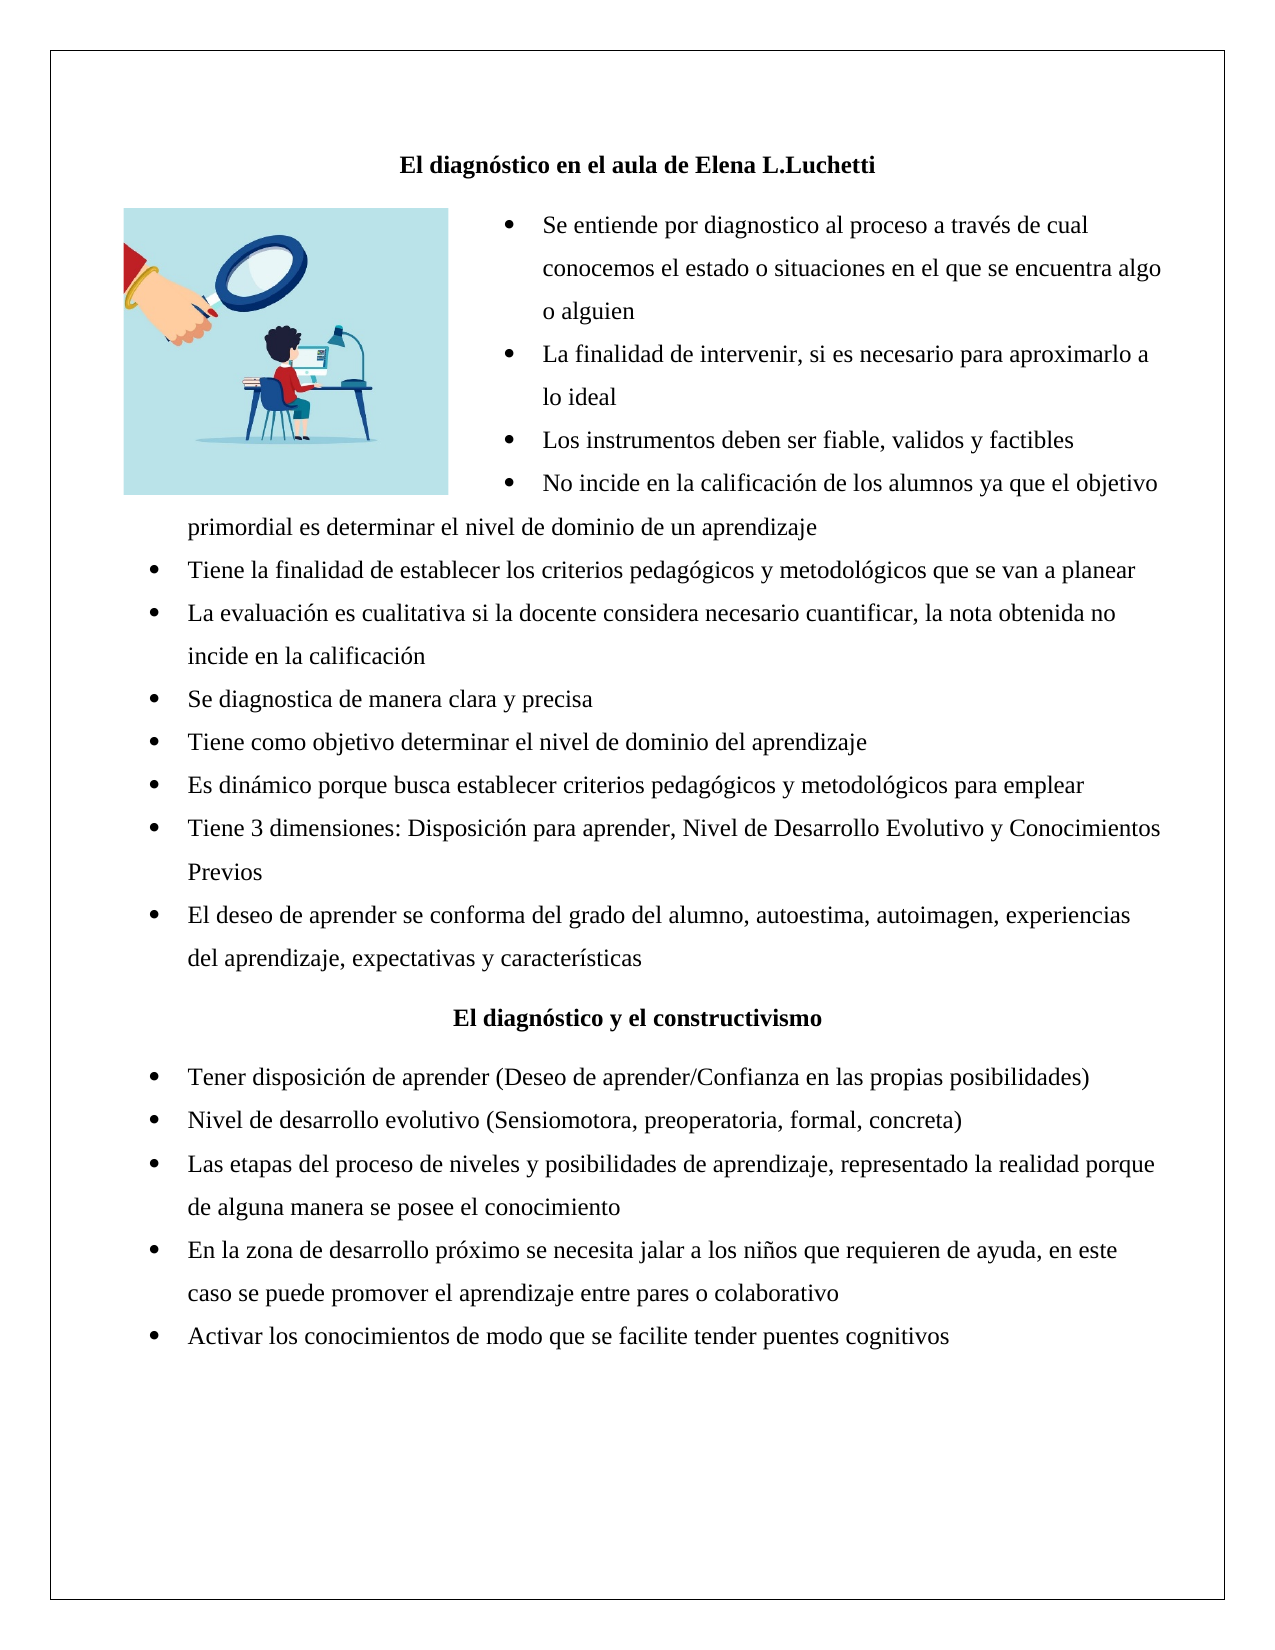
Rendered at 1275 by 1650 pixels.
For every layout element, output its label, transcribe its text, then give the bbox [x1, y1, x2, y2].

list Los instrumentos deben ser fiable, validos y factibles [449, 425, 1162, 454]
list Las etapas del proceso de niveles y posibilidades de aprendizaje, representado la realidad porque de alguna manera se posee el conocimiento [150, 1149, 1162, 1221]
list Nivel de desarrollo evolutivo (Sensiomotora, preoperatoria, formal, concreta) [150, 1106, 1162, 1134]
list Tiene 3 dimensiones: Disposición para aprender, Nivel de Desarrollo Evolutivo y Conocimientos Previos [150, 813, 1162, 885]
list En la zona de desarrollo próximo se necesita jalar a los niños que requieren de ayuda, en este caso se puede promover el aprendizaje entre pares o colaborativo [150, 1235, 1162, 1307]
picture [123, 208, 449, 495]
list Se diagnostica de manera clara y precisa [150, 684, 1162, 713]
list Tiene como objetivo determinar el nivel de dominio del aprendizaje [150, 727, 1162, 756]
list Tiene la finalidad de establecer los criterios pedagógicos y metodológicos que se van a planear [150, 555, 1162, 583]
list Se entiende por diagnostico al proceso a través de cual conocemos el estado o situaciones en el que se encuentra algo o alguien [449, 210, 1162, 325]
list Es dinámico porque busca establecer criterios pedagógicos y metodológicos para emplear [150, 770, 1162, 799]
list La evaluación es cualitativa si la docente considera necesario cuantificar, la nota obtenida no incide en la calificación [150, 598, 1162, 670]
list El deseo de aprender se conforma del grado del alumno, autoestima, autoimagen, experiencias del aprendizaje, expectativas y características [150, 900, 1162, 972]
list Tener disposición de aprender (Deseo de aprender/Confianza en las propias posibilidades) [150, 1062, 1162, 1091]
list No incide en la calificación de los alumnos ya que el objetivo primordial es determinar el nivel de dominio de un aprendizaje [150, 468, 1162, 540]
list Activar los conocimientos de modo que se facilite tender puentes cognitivos [150, 1321, 1162, 1350]
text El diagnóstico y el constructivismo [112, 1003, 1162, 1031]
text El diagnóstico en el aula de Elena L.Luchetti [112, 150, 1162, 179]
list La finalidad de intervenir, si es necesario para aproximarlo a lo ideal [449, 339, 1162, 411]
